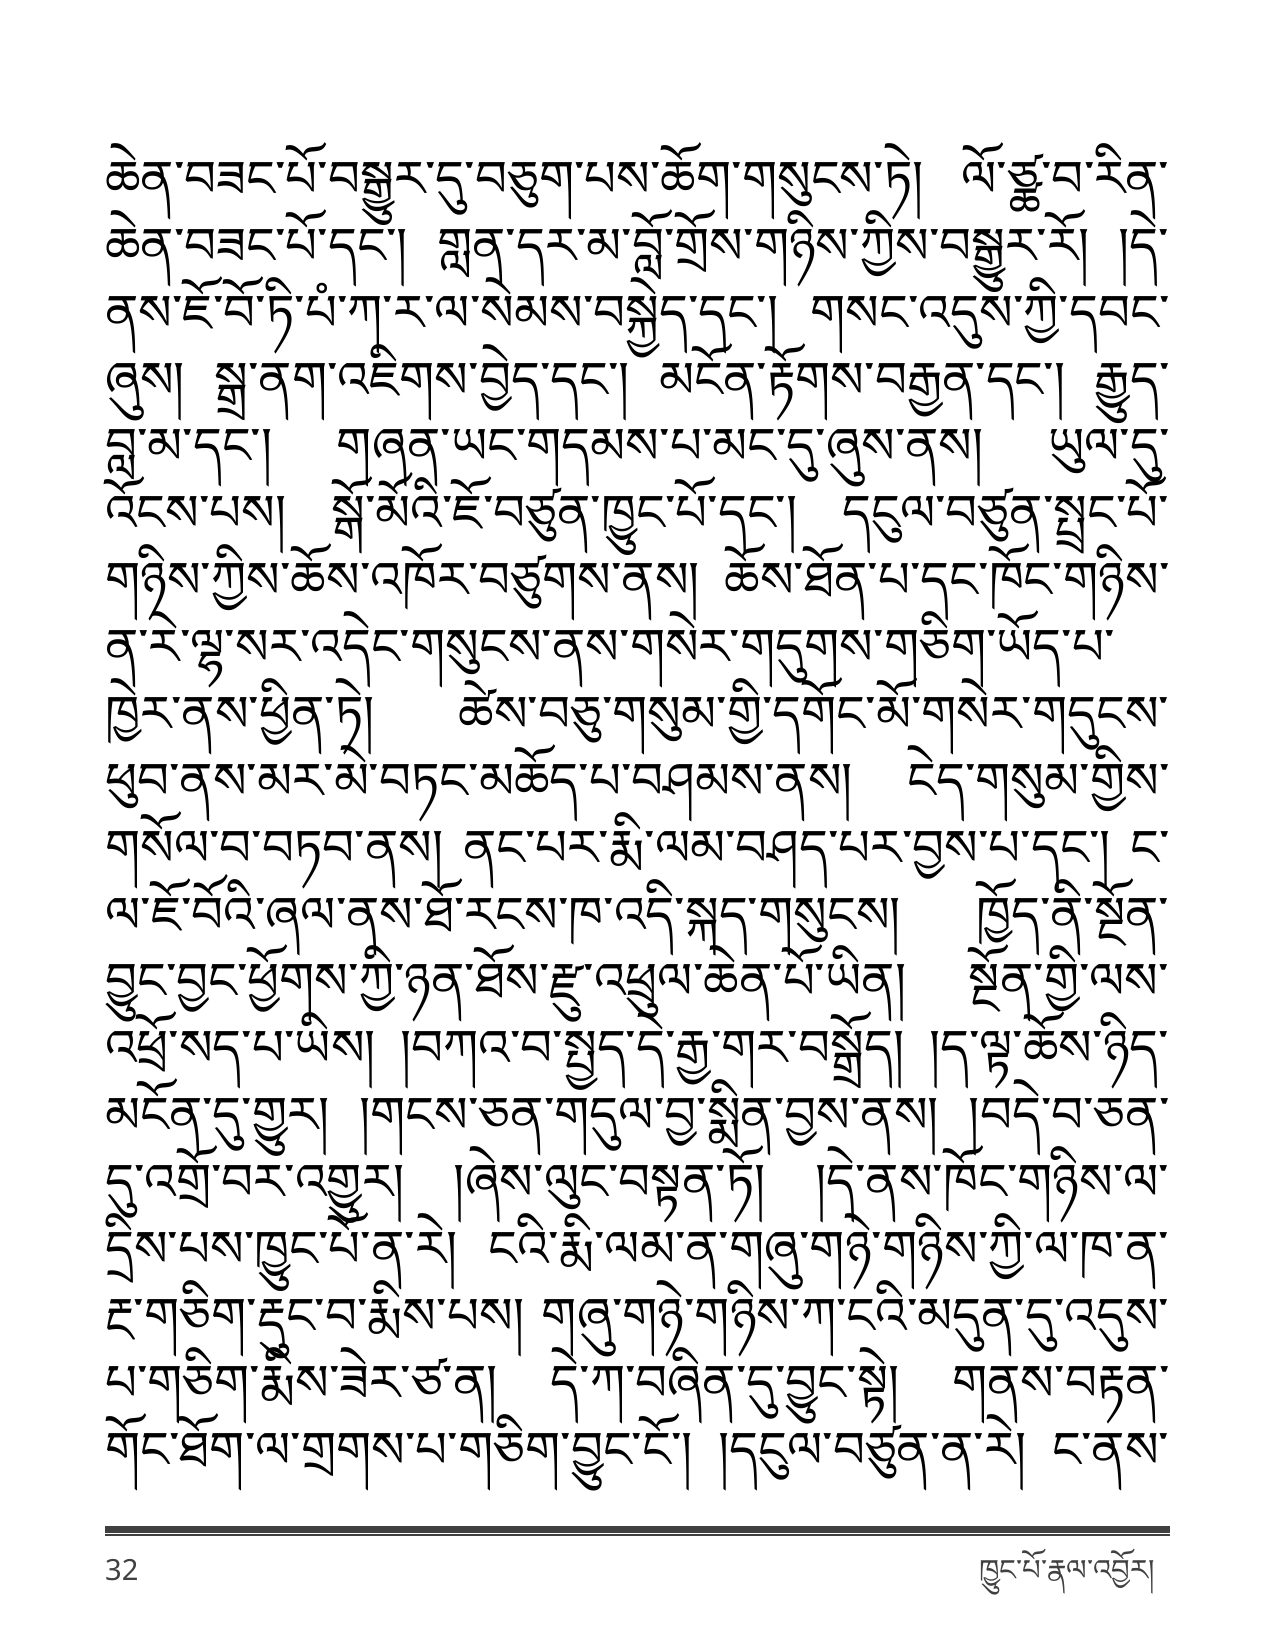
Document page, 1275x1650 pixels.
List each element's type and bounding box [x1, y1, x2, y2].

text [105, 150, 1170, 1479]
